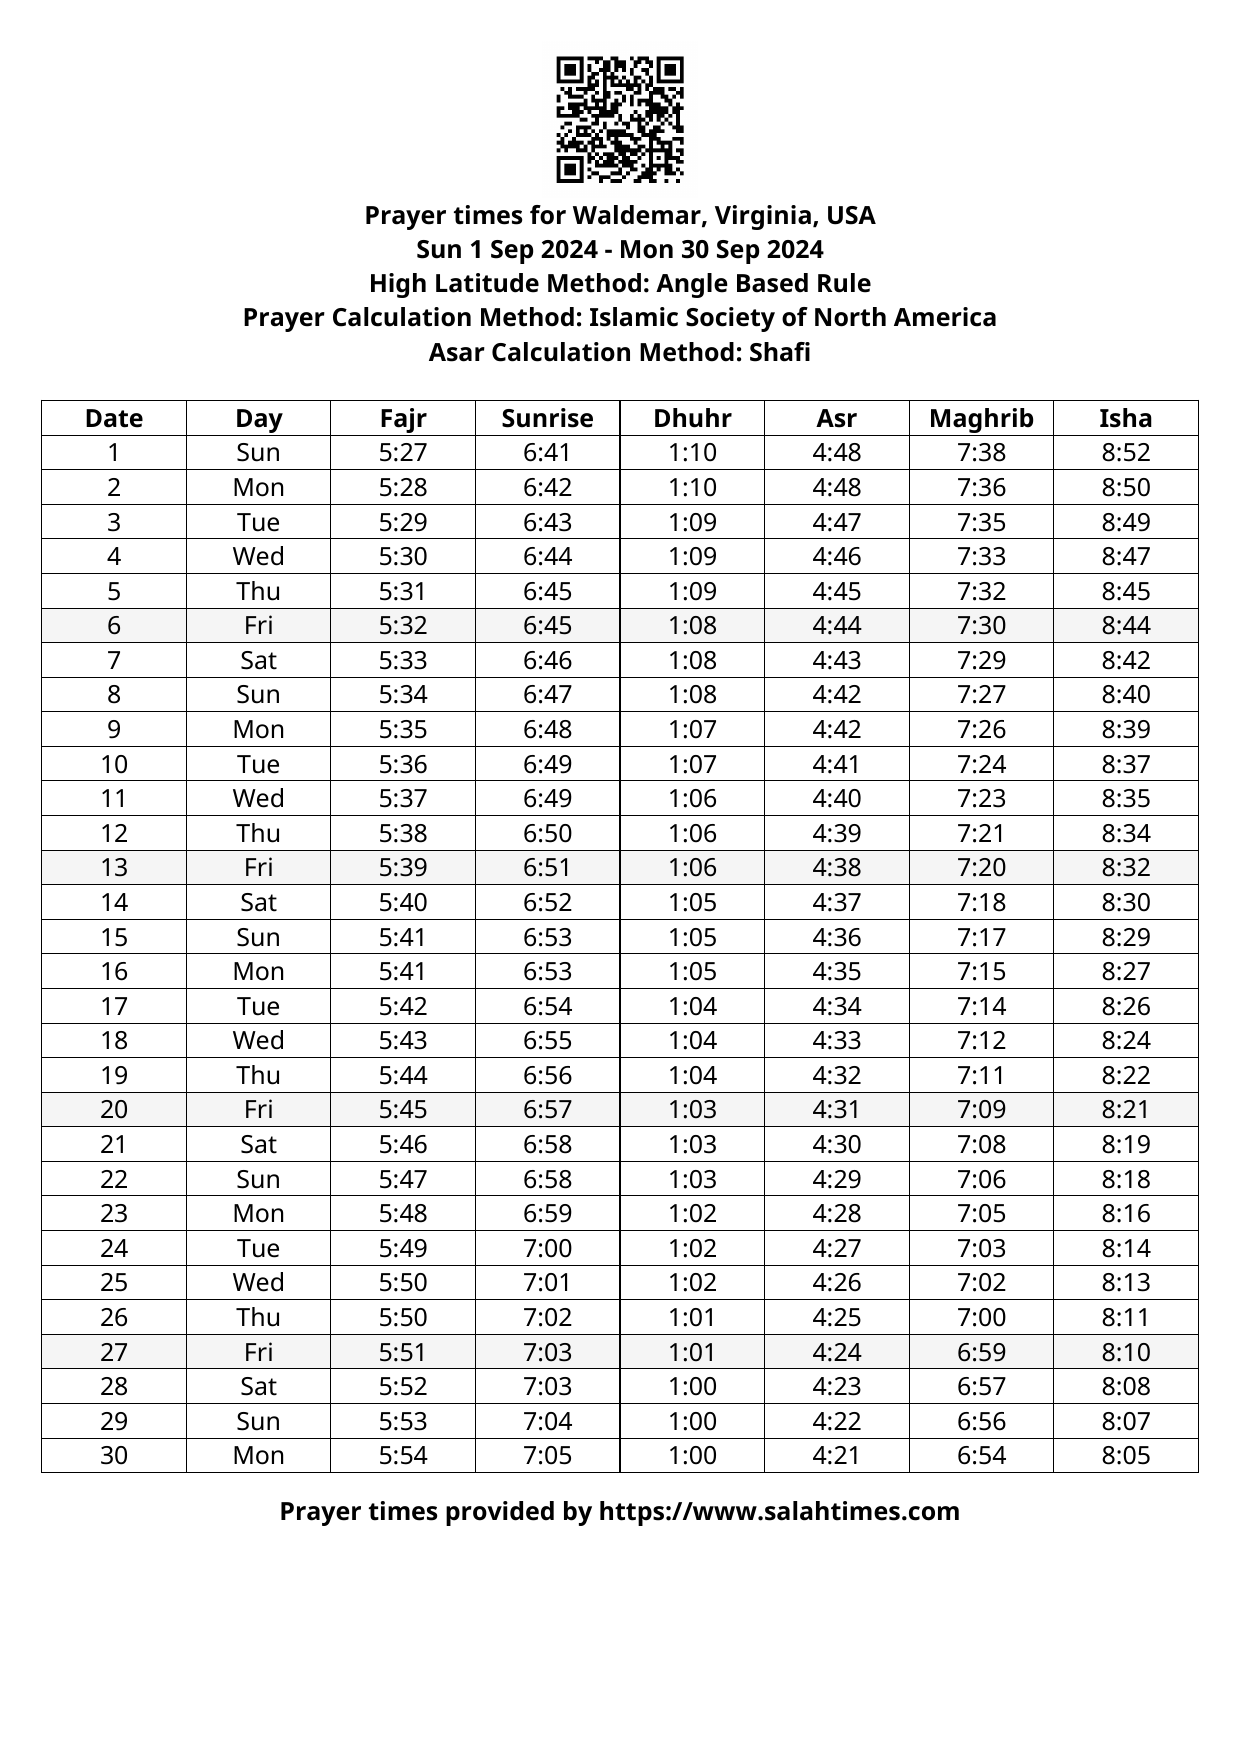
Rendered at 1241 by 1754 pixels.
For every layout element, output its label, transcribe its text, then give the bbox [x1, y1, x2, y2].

table_cell 8:50 [1054, 470, 1198, 504]
table_cell Mon [187, 1196, 330, 1230]
table_cell 4:29 [765, 1162, 909, 1195]
table_cell Sat [187, 1127, 330, 1161]
table_cell 4:22 [765, 1404, 909, 1437]
table_cell Mon [187, 712, 330, 746]
table_cell Fri [187, 1335, 330, 1368]
table_cell 5:50 [331, 1266, 475, 1299]
table_cell 1:03 [621, 1162, 764, 1195]
table_cell Tue [187, 505, 330, 538]
table_cell 1:02 [621, 1231, 764, 1264]
table_cell 8:13 [1054, 1266, 1198, 1299]
table_cell 8:40 [1054, 678, 1198, 711]
table_cell 6:56 [910, 1404, 1053, 1437]
table_cell 8:22 [1054, 1058, 1198, 1092]
table_cell 8:27 [1054, 954, 1198, 988]
table_cell 8:34 [1054, 816, 1198, 849]
table_cell Mon [187, 1439, 330, 1472]
table_cell 1:05 [621, 954, 764, 988]
table_cell 7:03 [910, 1231, 1053, 1264]
table_cell 28 [42, 1369, 186, 1403]
table_cell 8:18 [1054, 1162, 1198, 1195]
table_cell 8:11 [1054, 1300, 1198, 1334]
table_cell 8:32 [1054, 851, 1198, 884]
table_cell 4:32 [765, 1058, 909, 1092]
table_cell 9 [42, 712, 186, 746]
table_cell 4:28 [765, 1196, 909, 1230]
table_cell 7:00 [476, 1231, 619, 1264]
table_cell Thu [187, 816, 330, 849]
table_cell 5:35 [331, 712, 475, 746]
table_cell 7:14 [910, 989, 1053, 1022]
table_cell 1:09 [621, 574, 764, 607]
table_cell 1:06 [621, 781, 764, 815]
table_cell 5:30 [331, 539, 475, 573]
table_cell 8:30 [1054, 885, 1198, 919]
table_cell 23 [42, 1196, 186, 1230]
table_cell 5:40 [331, 885, 475, 919]
table_cell 6:43 [476, 505, 619, 538]
table_cell 7:06 [910, 1162, 1053, 1195]
table_cell 7:03 [476, 1369, 619, 1403]
table_cell 7:27 [910, 678, 1053, 711]
table_cell 1:08 [621, 643, 764, 677]
table_cell 6:48 [476, 712, 619, 746]
table_cell 7:08 [910, 1127, 1053, 1161]
table_cell 5:37 [331, 781, 475, 815]
table_cell 6:41 [476, 436, 619, 469]
table_cell 5:32 [331, 609, 475, 642]
table_cell 13 [42, 851, 186, 884]
table_cell 4:36 [765, 920, 909, 953]
table_cell 8:14 [1054, 1231, 1198, 1264]
table_header Dhuhr [621, 401, 764, 434]
table_cell 4:44 [765, 609, 909, 642]
table_cell 4:35 [765, 954, 909, 988]
table_cell 4:48 [765, 436, 909, 469]
table_cell 1:09 [621, 539, 764, 573]
table_cell 1:00 [621, 1404, 764, 1437]
table_cell 5:51 [331, 1335, 475, 1368]
table_cell 4:33 [765, 1024, 909, 1057]
table_cell Sun [187, 1162, 330, 1195]
table_cell Thu [187, 1300, 330, 1334]
table_cell 6:49 [476, 781, 619, 815]
table_cell 1:10 [621, 470, 764, 504]
table_cell 5:28 [331, 470, 475, 504]
table_cell Tue [187, 989, 330, 1022]
table_cell 7:20 [910, 851, 1053, 884]
table_cell 5:41 [331, 954, 475, 988]
table_cell 6:59 [476, 1196, 619, 1230]
table_cell 4:31 [765, 1093, 909, 1126]
table_cell 4:48 [765, 470, 909, 504]
table_cell 1:03 [621, 1127, 764, 1161]
table_cell 8:47 [1054, 539, 1198, 573]
table_cell 4:24 [765, 1335, 909, 1368]
table_cell 8:21 [1054, 1093, 1198, 1126]
table_cell 8:29 [1054, 920, 1198, 953]
table_cell 4:46 [765, 539, 909, 573]
table_cell 1 [42, 436, 186, 469]
table_header Date [42, 401, 186, 434]
table_cell 6:58 [476, 1127, 619, 1161]
table_cell 8:19 [1054, 1127, 1198, 1161]
table_cell 8 [42, 678, 186, 711]
table_cell 30 [42, 1439, 186, 1472]
table_cell 7:05 [910, 1196, 1053, 1230]
table_cell 7:38 [910, 436, 1053, 469]
table_cell 7:18 [910, 885, 1053, 919]
table_cell 18 [42, 1024, 186, 1057]
table_cell 4:41 [765, 747, 909, 780]
table_header Isha [1054, 401, 1198, 434]
table_cell 1:01 [621, 1300, 764, 1334]
table_cell Sun [187, 1404, 330, 1437]
table_cell 1:01 [621, 1335, 764, 1368]
table_cell 1:08 [621, 678, 764, 711]
table_cell 1:05 [621, 885, 764, 919]
table_cell 5 [42, 574, 186, 607]
table_cell 6 [42, 609, 186, 642]
table_cell 1:06 [621, 851, 764, 884]
table_cell 7:17 [910, 920, 1053, 953]
table_cell 8:52 [1054, 436, 1198, 469]
table_cell Fri [187, 851, 330, 884]
table_cell 6:56 [476, 1058, 619, 1092]
table_cell 2 [42, 470, 186, 504]
table_cell 1:04 [621, 989, 764, 1022]
table_cell Thu [187, 574, 330, 607]
table_cell 6:57 [476, 1093, 619, 1126]
table_cell 14 [42, 885, 186, 919]
table_cell Wed [187, 1266, 330, 1299]
table_cell 6:45 [476, 574, 619, 607]
table_cell 8:35 [1054, 781, 1198, 815]
table_cell 7:26 [910, 712, 1053, 746]
table_cell 5:50 [331, 1300, 475, 1334]
table_cell 5:31 [331, 574, 475, 607]
table_cell 7:33 [910, 539, 1053, 573]
table_cell 24 [42, 1231, 186, 1264]
text High Latitude Method: Angle Based Rule [42, 266, 1198, 300]
table_cell 12 [42, 816, 186, 849]
table_cell 4:30 [765, 1127, 909, 1161]
table_cell 6:45 [476, 609, 619, 642]
table_header Sunrise [476, 401, 619, 434]
table_cell 8:05 [1054, 1439, 1198, 1472]
table_cell 6:55 [476, 1024, 619, 1057]
table_cell 7:15 [910, 954, 1053, 988]
table_cell 4:42 [765, 712, 909, 746]
table_cell 6:58 [476, 1162, 619, 1195]
table_cell 7:24 [910, 747, 1053, 780]
table_cell Fri [187, 609, 330, 642]
table_cell 5:45 [331, 1093, 475, 1126]
table_cell 1:02 [621, 1196, 764, 1230]
table_cell 4:21 [765, 1439, 909, 1472]
table_cell 10 [42, 747, 186, 780]
text Prayer times for Waldemar, Virginia, USA [42, 198, 1198, 232]
table_cell 1:04 [621, 1024, 764, 1057]
table_cell 5:39 [331, 851, 475, 884]
table_cell 5:46 [331, 1127, 475, 1161]
table_cell 22 [42, 1162, 186, 1195]
table_cell 6:57 [910, 1369, 1053, 1403]
table_cell 6:53 [476, 954, 619, 988]
table_cell 7:12 [910, 1024, 1053, 1057]
table_cell 8:37 [1054, 747, 1198, 780]
table_cell 6:42 [476, 470, 619, 504]
table_cell 8:42 [1054, 643, 1198, 677]
table_cell 7:04 [476, 1404, 619, 1437]
table_cell Sat [187, 885, 330, 919]
table_cell 11 [42, 781, 186, 815]
table_cell 20 [42, 1093, 186, 1126]
text Prayer times provided by https://www.salahtimes.com [42, 1494, 1198, 1528]
table_cell 4:25 [765, 1300, 909, 1334]
table_cell 7:01 [476, 1266, 619, 1299]
table_cell Tue [187, 747, 330, 780]
table_cell 8:16 [1054, 1196, 1198, 1230]
table_cell Wed [187, 539, 330, 573]
table_cell 5:36 [331, 747, 475, 780]
table_cell Sun [187, 920, 330, 953]
table_cell 6:51 [476, 851, 619, 884]
text Asar Calculation Method: Shafi [42, 334, 1198, 368]
table_cell 7:09 [910, 1093, 1053, 1126]
table_cell 1:05 [621, 920, 764, 953]
table_cell Sat [187, 1369, 330, 1403]
table_cell 5:43 [331, 1024, 475, 1057]
table_cell Mon [187, 470, 330, 504]
table_cell 4:47 [765, 505, 909, 538]
table_cell 16 [42, 954, 186, 988]
table_cell 1:06 [621, 816, 764, 849]
table_cell 8:39 [1054, 712, 1198, 746]
table_cell 5:48 [331, 1196, 475, 1230]
table_cell 1:03 [621, 1093, 764, 1126]
text Sun 1 Sep 2024 - Mon 30 Sep 2024 [42, 232, 1198, 266]
table_cell 5:53 [331, 1404, 475, 1437]
table_cell 6:54 [910, 1439, 1053, 1472]
table_cell 5:44 [331, 1058, 475, 1092]
table_cell 27 [42, 1335, 186, 1368]
table_cell 6:47 [476, 678, 619, 711]
table_cell 6:59 [910, 1335, 1053, 1368]
table_cell 6:54 [476, 989, 619, 1022]
table_cell 4:37 [765, 885, 909, 919]
table_cell 7:23 [910, 781, 1053, 815]
table_cell 4:27 [765, 1231, 909, 1264]
table_cell 8:07 [1054, 1404, 1198, 1437]
table_cell Fri [187, 1093, 330, 1126]
table_cell 7:00 [910, 1300, 1053, 1334]
table_cell 6:46 [476, 643, 619, 677]
table_header Fajr [331, 401, 475, 434]
table_cell 8:49 [1054, 505, 1198, 538]
table_cell 1:00 [621, 1439, 764, 1472]
table_cell 4:26 [765, 1266, 909, 1299]
table_cell 6:44 [476, 539, 619, 573]
table_cell 19 [42, 1058, 186, 1092]
table_cell 7 [42, 643, 186, 677]
table_cell 26 [42, 1300, 186, 1334]
table_cell 1:04 [621, 1058, 764, 1092]
table_cell 5:49 [331, 1231, 475, 1264]
table_cell Wed [187, 1024, 330, 1057]
table_header Day [187, 401, 330, 434]
picture [542, 41, 699, 198]
table_cell 6:49 [476, 747, 619, 780]
table_cell 1:07 [621, 747, 764, 780]
table_cell 15 [42, 920, 186, 953]
table_cell Sun [187, 678, 330, 711]
table_cell 4:23 [765, 1369, 909, 1403]
table_cell 17 [42, 989, 186, 1022]
text Prayer Calculation Method: Islamic Society of North America [42, 300, 1198, 334]
table_cell 5:34 [331, 678, 475, 711]
table_cell 6:50 [476, 816, 619, 849]
table_cell 1:07 [621, 712, 764, 746]
table_cell 29 [42, 1404, 186, 1437]
table_cell Mon [187, 954, 330, 988]
table_cell 4:38 [765, 851, 909, 884]
table_cell Sun [187, 436, 330, 469]
table_cell 4 [42, 539, 186, 573]
table_cell 5:42 [331, 989, 475, 1022]
table_cell 7:35 [910, 505, 1053, 538]
table_cell Wed [187, 781, 330, 815]
table_cell 5:27 [331, 436, 475, 469]
table_cell 4:39 [765, 816, 909, 849]
table_cell 5:47 [331, 1162, 475, 1195]
table_cell 1:10 [621, 436, 764, 469]
table_cell 8:44 [1054, 609, 1198, 642]
table_cell 5:54 [331, 1439, 475, 1472]
table_cell 1:09 [621, 505, 764, 538]
table_cell 8:26 [1054, 989, 1198, 1022]
table_cell 5:41 [331, 920, 475, 953]
table_cell 7:36 [910, 470, 1053, 504]
table_cell 6:52 [476, 885, 619, 919]
table_cell 8:24 [1054, 1024, 1198, 1057]
table_cell 5:29 [331, 505, 475, 538]
table_cell 4:45 [765, 574, 909, 607]
table_cell 1:08 [621, 609, 764, 642]
table_cell Sat [187, 643, 330, 677]
table_cell 6:53 [476, 920, 619, 953]
table_cell 5:52 [331, 1369, 475, 1403]
table_cell 7:02 [476, 1300, 619, 1334]
table_cell 4:40 [765, 781, 909, 815]
table_cell 4:34 [765, 989, 909, 1022]
table_cell 1:00 [621, 1369, 764, 1403]
table_cell 7:05 [476, 1439, 619, 1472]
table_cell 8:10 [1054, 1335, 1198, 1368]
table_cell 4:42 [765, 678, 909, 711]
table_cell 21 [42, 1127, 186, 1161]
table_cell 8:08 [1054, 1369, 1198, 1403]
table_cell 7:32 [910, 574, 1053, 607]
table_header Asr [765, 401, 909, 434]
table_cell 5:38 [331, 816, 475, 849]
table_cell 25 [42, 1266, 186, 1299]
table_cell 1:02 [621, 1266, 764, 1299]
table_cell Tue [187, 1231, 330, 1264]
table_cell 3 [42, 505, 186, 538]
table_cell 5:33 [331, 643, 475, 677]
table_cell 4:43 [765, 643, 909, 677]
table_cell 7:30 [910, 609, 1053, 642]
table_cell Thu [187, 1058, 330, 1092]
table_header Maghrib [910, 401, 1053, 434]
table_cell 7:11 [910, 1058, 1053, 1092]
table_cell 7:02 [910, 1266, 1053, 1299]
table_cell 8:45 [1054, 574, 1198, 607]
table_cell 7:29 [910, 643, 1053, 677]
table_cell 7:03 [476, 1335, 619, 1368]
table_cell 7:21 [910, 816, 1053, 849]
